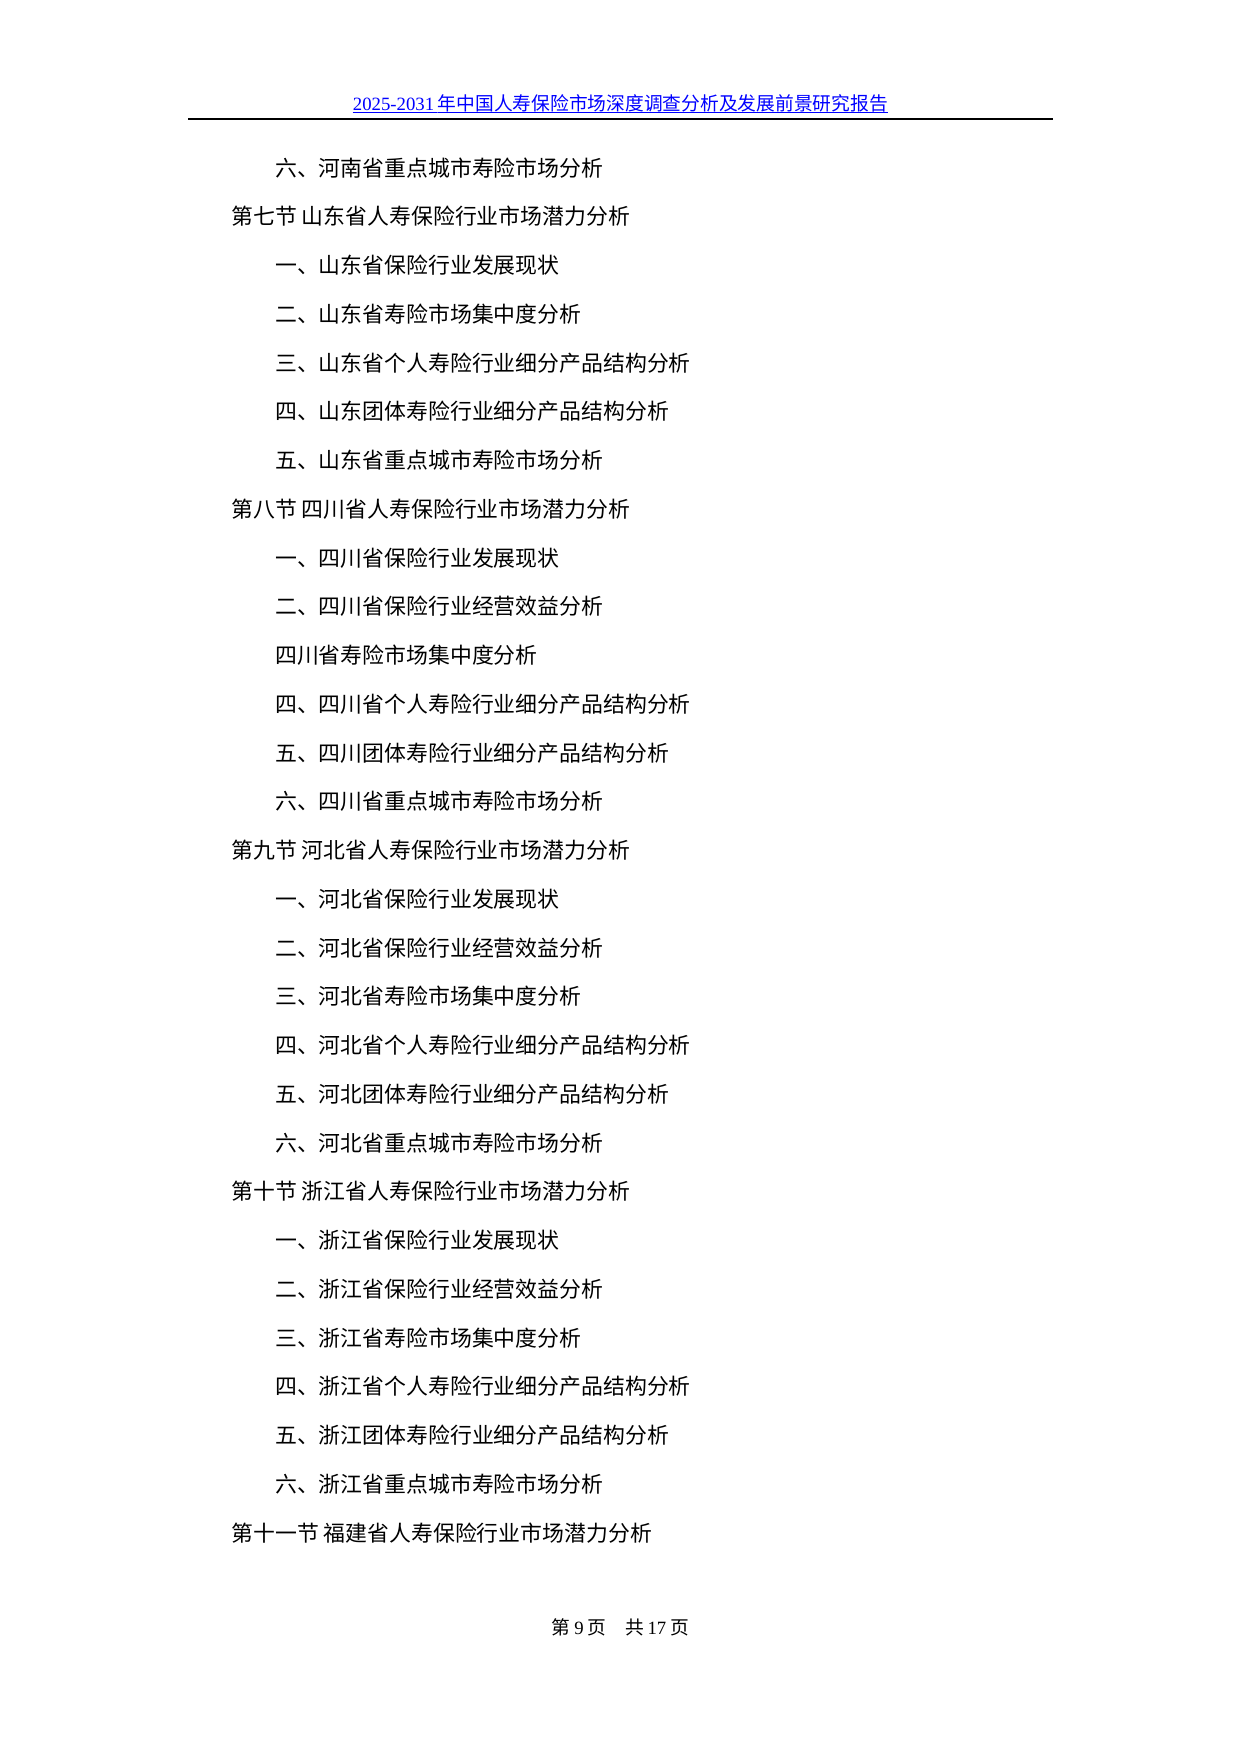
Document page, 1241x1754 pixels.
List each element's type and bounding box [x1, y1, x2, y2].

text [187, 150, 1053, 1548]
